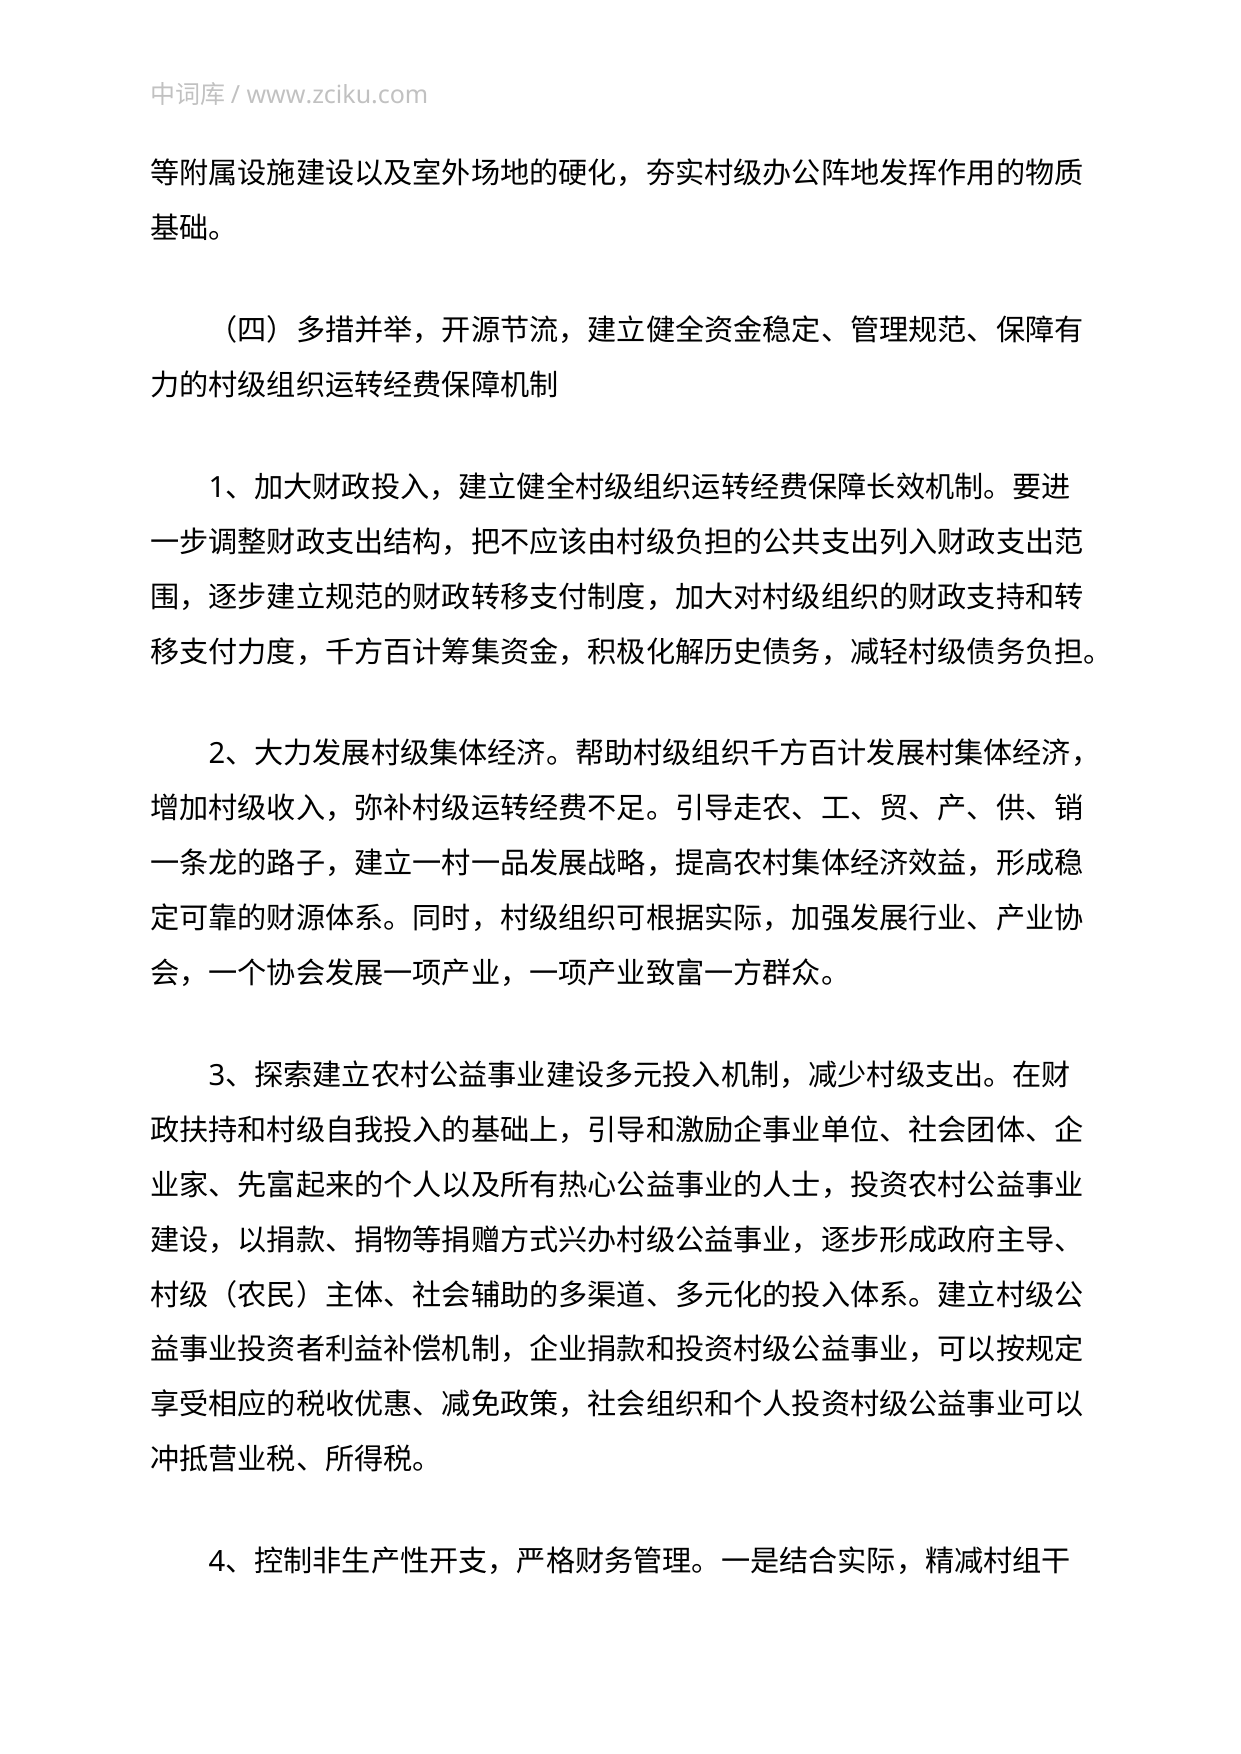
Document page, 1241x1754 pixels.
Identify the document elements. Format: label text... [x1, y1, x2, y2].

text 1、加大财政投入，建立健全村级组织运转经费保障长效机制。要进一步调整财政支出结构，把不应该由村级负担的公共支出列入财政支出范围，逐步建立规范的财政转移支付制度，加大对村级组织的财政支持和转移支付力度，千方百计筹集资金，积极化解历史债务，减轻村级债务负担。 [150, 463, 1090, 670]
text 2、大力发展村级集体经济。帮助村级组织千方百计发展村集体经济，增加村级收入，弥补村级运转经费不足。引导走农、工、贸、产、供、销一条龙的路子，建立一村一品发展战略，提高农村集体经济效益，形成稳定可靠的财源体系。同时，村级组织可根据实际，加强发展行业、产业协会，一个协会发展一项产业，一项产业致富一方群众。 [150, 730, 1090, 992]
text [150, 150, 1090, 247]
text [150, 1537, 1090, 1580]
text 3、探索建立农村公益事业建设多元投入机制，减少村级支出。在财政扶持和村级自我投入的基础上，引导和激励企事业单位、社会团体、企业家、先富起来的个人以及所有热心公益事业的人士，投资农村公益事业建设，以捐款、捐物等捐赠方式兴办村级公益事业，逐步形成政府主导、村级（农民）主体、社会辅助的多渠道、多元化的投入体系。建立村级公益事业投资者利益补偿机制，企业捐款和投资村级公益事业，可以按规定享受相应的税收优惠、减免政策，社会组织和个人投资村级公益事业可以冲抵营业税、所得税。 [150, 1051, 1090, 1478]
text （四）多措并举，开源节流，建立健全资金稳定、管理规范、保障有力的村级组织运转经费保障机制 [150, 307, 1090, 404]
